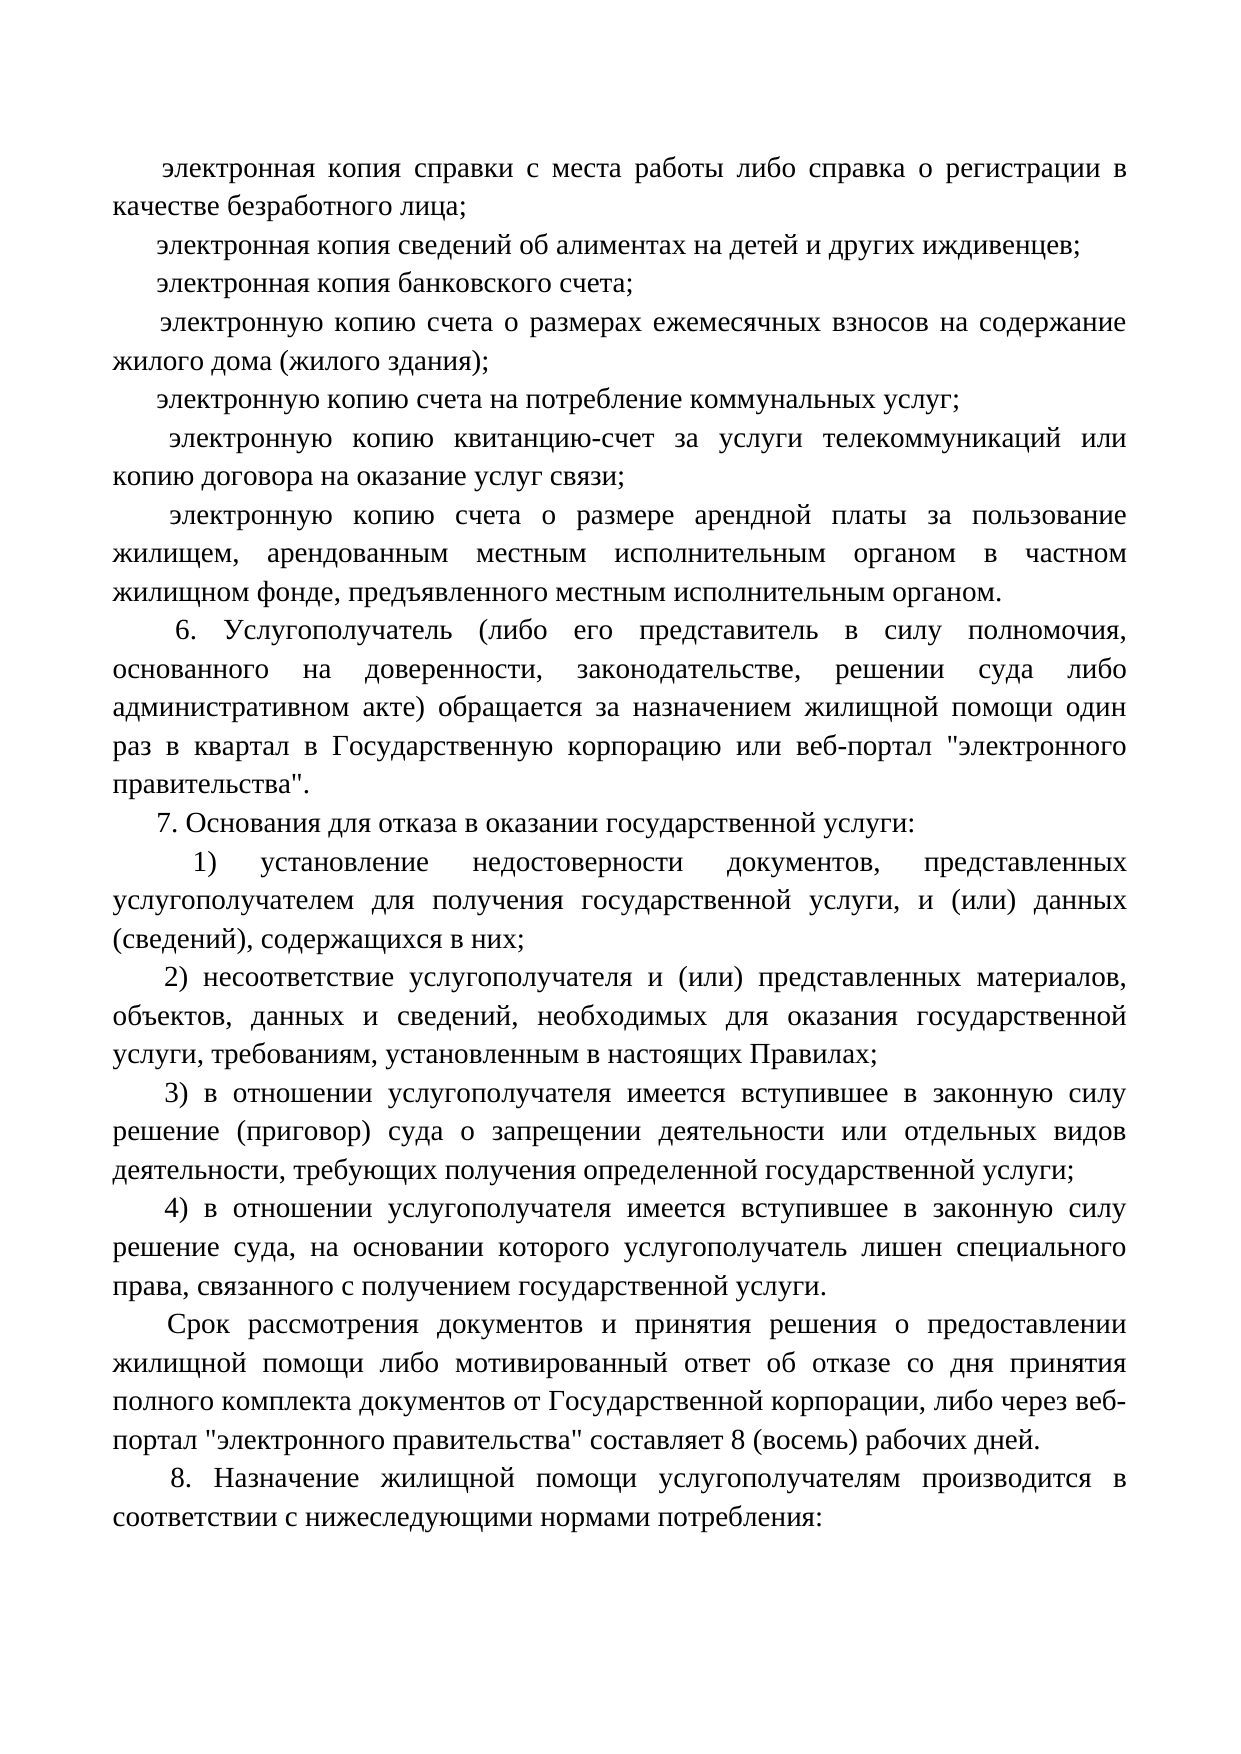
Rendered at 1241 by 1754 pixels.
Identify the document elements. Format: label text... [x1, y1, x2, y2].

text электронную копию счета на потребление коммунальных услуг; [112, 381, 1128, 415]
text электронная копия банковского счета; [112, 266, 1128, 299]
text Срок рассмотрения документов и принятия решения о предоставлении жилищной помощи либо мотивированный ответ об отказе со дня принятия полного комплекта документов от Государственной корпорации, либо через веб-портал "электронного правительства" составляет 8 (восемь) рабочих дней. [112, 1306, 1128, 1455]
text электронная копия справки с места работы либо справка о регистрации в качестве безработного лица; [112, 150, 1128, 222]
text 3) в отношении услугополучателя имеется вступившее в законную силу решение (приговор) суда о запрещении деятельности или отдельных видов деятельности, требующих получения определенной государственной услуги; [112, 1075, 1128, 1186]
text электронную копию квитанцию-счет за услуги телекоммуникаций или копию договора на оказание услуг связи; [112, 420, 1128, 492]
text 1) установление недостоверности документов, представленных услугополучателем для получения государственной услуги, и (или) данных (сведений), содержащихся в них; [112, 844, 1128, 954]
text 4) в отношении услугополучателя имеется вступившее в законную силу решение суда, на основании которого услугополучатель лишен специального права, связанного с получением государственной услуги. [112, 1191, 1128, 1301]
text 7. Основания для отказа в оказании государственной услуги: [112, 805, 1128, 839]
text электронная копия сведений об алиментах на детей и других иждивенцев; [112, 227, 1128, 261]
text 2) несоответствие услугополучателя и (или) представленных материалов, объектов, данных и сведений, необходимых для оказания государственной услуги, требованиям, установленным в настоящих Правилах; [112, 959, 1128, 1070]
text 8. Назначение жилищной помощи услугополучателям производится в соответствии c нижеследующими нормами потребления: [112, 1460, 1128, 1532]
text электронную копию счета о размере арендной платы за пользование жилищем, арендованным местным исполнительным органом в частном жилищном фонде, предъявленного местным исполнительным органом. [112, 497, 1128, 607]
text 6. Услугополучатель (либо его представитель в силу полномочия, основанного на доверенности, законодательстве, решении суда либо административном акте) обращается за назначением жилищной помощи один раз в квартал в Государственную корпорацию или веб-портал "электронного правительства". [112, 612, 1128, 800]
text электронную копию счета о размерах ежемесячных взносов на содержание жилого дома (жилого здания); [112, 304, 1128, 376]
